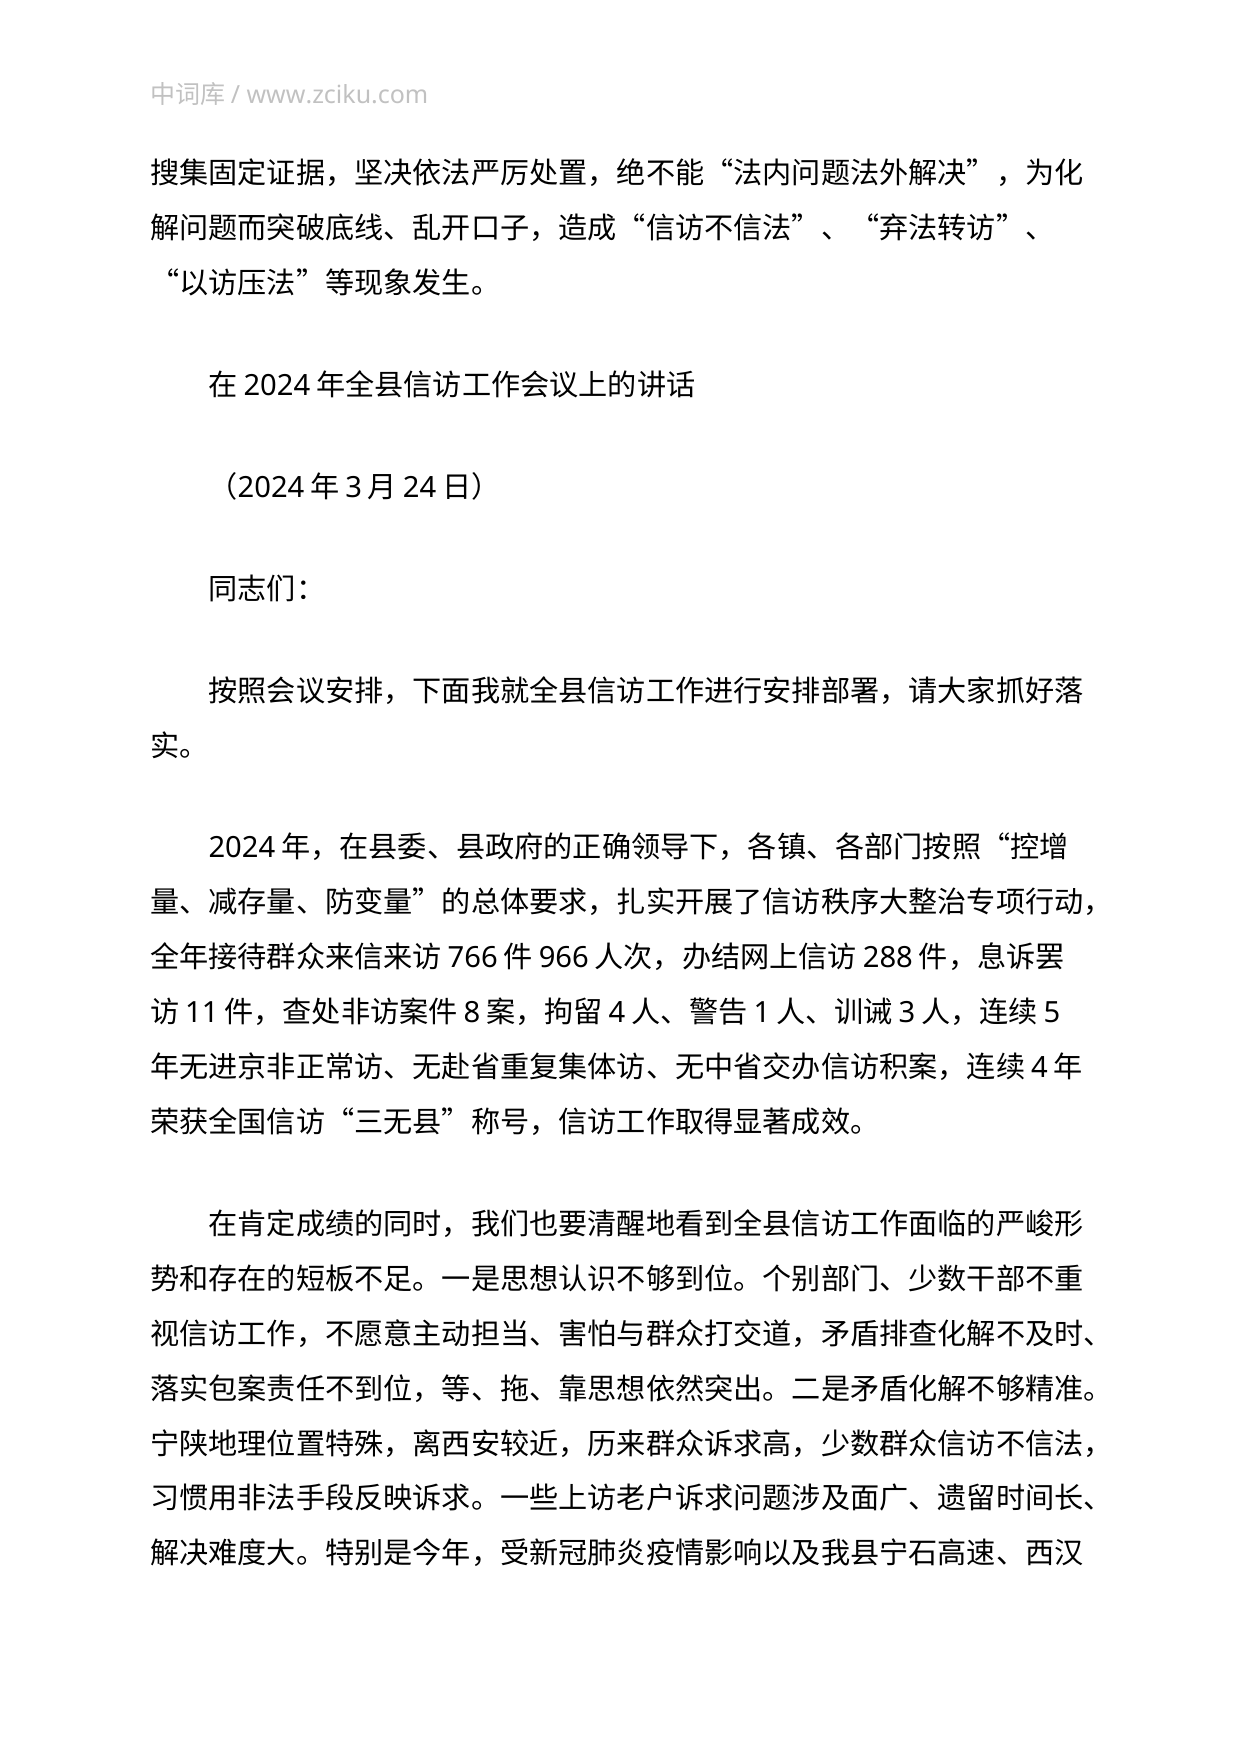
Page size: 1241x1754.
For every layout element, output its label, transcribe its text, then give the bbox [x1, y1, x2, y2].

text 2024年，在县委、县政府的正确领导下，各镇、各部门按照“控增量、减存量、防变量”的总体要求，扎实开展了信访秩序大整治专项行动，全年接待群众来信来访766件966人次，办结网上信访288件，息诉罢访11件，查处非访案件8案，拘留4人、警告1人、训诫3人，连续5年无进京非正常访、无赴省重复集体访、无中省交办信访积案，连续4年荣获全国信访“三无县”称号，信访工作取得显著成效。 [150, 824, 1090, 1141]
text 按照会议安排，下面我就全县信访工作进行安排部署，请大家抓好落实。 [150, 667, 1090, 764]
text 在2024年全县信访工作会议上的讲话 [150, 362, 1090, 404]
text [150, 1201, 1090, 1572]
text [150, 150, 1090, 302]
text （2024年3月24日） [150, 463, 1090, 506]
text 同志们： [150, 566, 1090, 608]
